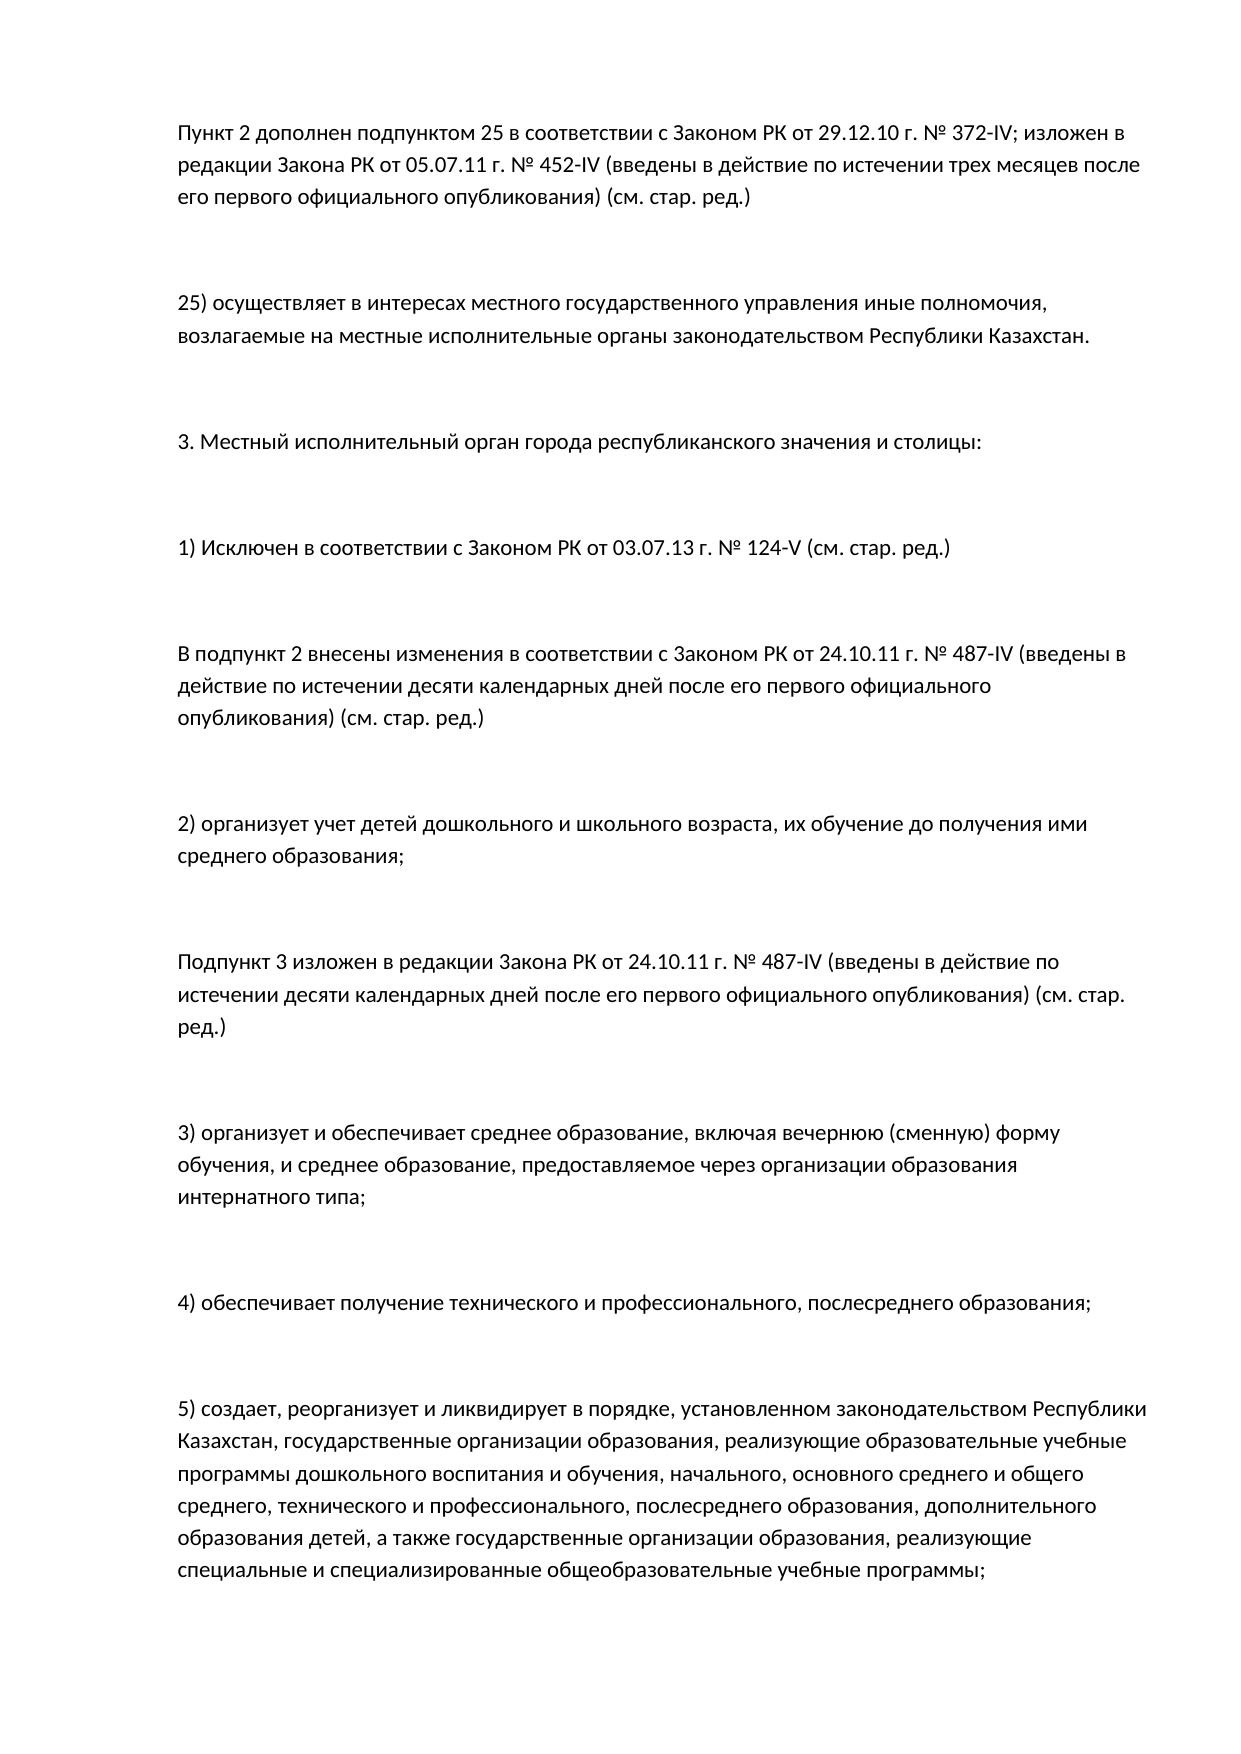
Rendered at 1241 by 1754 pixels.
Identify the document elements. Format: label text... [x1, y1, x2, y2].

text 3) организует и обеспечивает среднее образование, включая вечернюю (сменную) форму обучения, и среднее образование, предоставляемое через организации образования интернатного типа; [177, 1118, 1152, 1210]
text 25) осуществляет в интересах местного государственного управления иные полномочия, возлагаемые на местные исполнительные органы законодательством Республики Казахстан. [177, 288, 1152, 349]
text Пункт 2 дополнен подпунктом 25 в соответствии с Законом РК от 29.12.10 г. № 372-IV; изложен в редакции Закона РК от 05.07.11 г. № 452-IV (введены в действие по истечении трех месяцев после его первого официального опубликования) (см. стар. ред.) [177, 118, 1152, 211]
text 5) создает, реорганизует и ликвидирует в порядке, установленном законодательством Республики Казахстан, государственные организации образования, реализующие образовательные учебные программы дошкольного воспитания и обучения, начального, основного среднего и общего среднего, технического и профессионального, послесреднего образования, дополнительного образования детей, а также государственные организации образования, реализующие специальные и специализированные общеобразовательные учебные программы; [177, 1394, 1152, 1583]
text 1) Исключен в соответствии с Законом РК от 03.07.13 г. № 124-V (см. стар. ред.) [177, 533, 1152, 561]
text 3. Местный исполнительный орган города республиканского значения и столицы: [177, 427, 1152, 455]
text 4) обеспечивает получение технического и профессионального, послесреднего образования; [177, 1288, 1152, 1316]
text Подпункт 3 изложен в редакции 3акона РК от 24.10.11 г. № 487-IV (введены в действие по истечении десяти календарных дней после его первого официального опубликования) (см. стар. ред.) [177, 947, 1152, 1040]
text 2) организует учет детей дошкольного и школьного возраста, их обучение до получения ими среднего образования; [177, 809, 1152, 869]
text В подпункт 2 внесены изменения в соответствии с 3аконом РК от 24.10.11 г. № 487-IV (введены в действие по истечении десяти календарных дней после его первого официального опубликования) (см. стар. ред.) [177, 639, 1152, 731]
